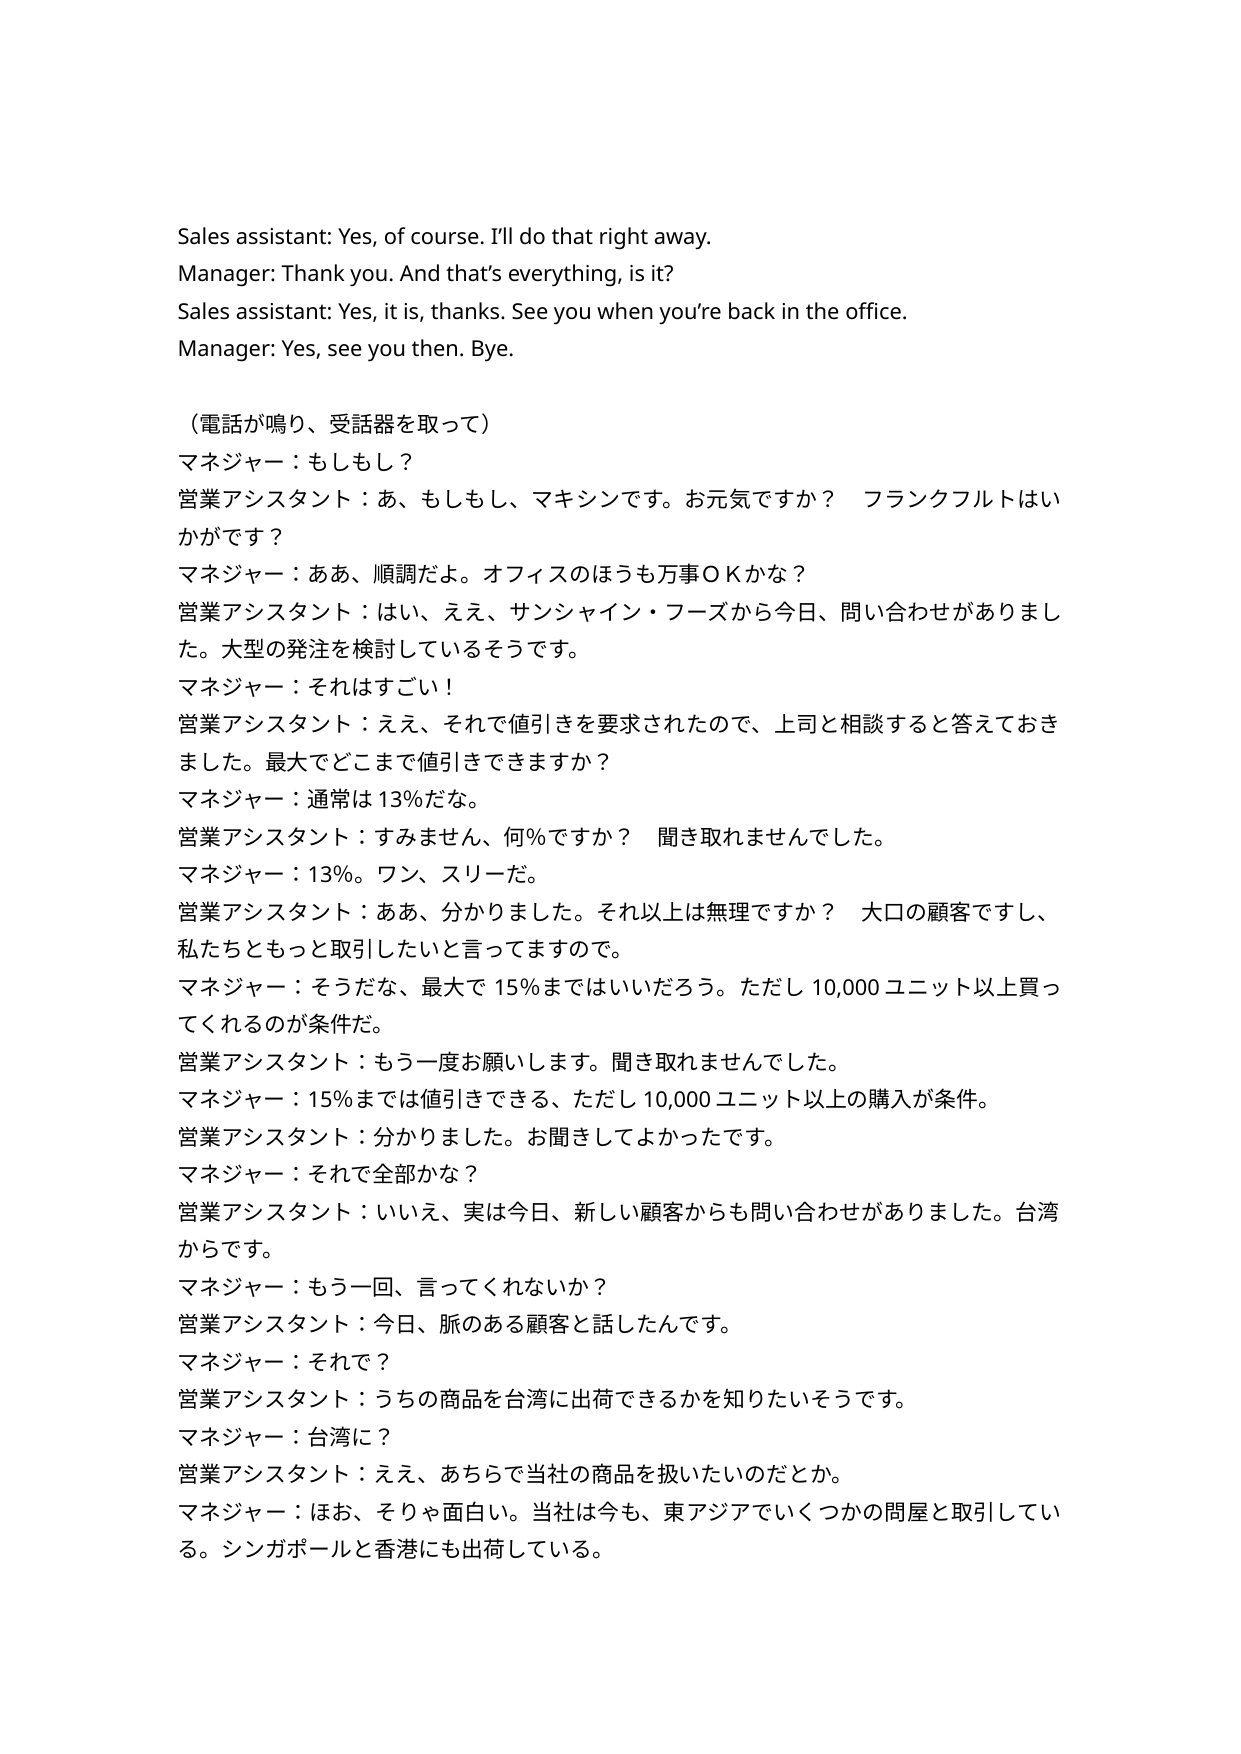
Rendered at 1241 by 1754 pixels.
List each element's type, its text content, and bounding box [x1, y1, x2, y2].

text マネジャー：ああ、順調だよ。オフィスのほうも万事ＯＫかな？ [177, 554, 1063, 592]
text マネジャー：15％までは値引きできる、ただし10,000ユニット以上の購入が条件。 [177, 1079, 1063, 1117]
text マネジャー：13％。ワン、スリーだ。 [177, 854, 1063, 892]
text 営業アシスタント：ええ、それで値引きを要求されたので、上司と相談すると答えておきました。最大でどこまで値引きできますか？ [177, 704, 1063, 779]
text マネジャー：それはすごい！ [177, 667, 1063, 704]
text マネジャー：もう一回、言ってくれないか？ [177, 1267, 1063, 1304]
text 営業アシスタント：はい、ええ、サンシャイン・フーズから今日、問い合わせがありました。大型の発注を検討しているそうです。 [177, 592, 1063, 667]
text Sales assistant: Yes, of course. I’ll do that right away. [177, 217, 1063, 254]
text Manager: Yes, see you then. Bye. [177, 329, 1063, 367]
text 営業アシスタント：うちの商品を台湾に出荷できるかを知りたいそうです。 [177, 1379, 1063, 1417]
text マネジャー：台湾に？ [177, 1417, 1063, 1454]
text Sales assistant: Yes, it is, thanks. See you when you’re back in the office. [177, 292, 1063, 329]
text マネジャー：もしもし？ [177, 442, 1063, 479]
text 営業アシスタント：ああ、分かりました。それ以上は無理ですか？ 大口の顧客ですし、私たちともっと取引したいと言ってますので。 [177, 892, 1063, 967]
text 営業アシスタント：すみません、何％ですか？ 聞き取れませんでした。 [177, 817, 1063, 854]
text （電話が鳴り、受話器を取って） [177, 404, 1063, 442]
text マネジャー：ほお、そりゃ面白い。当社は今も、東アジアでいくつかの問屋と取引している。シンガポールと香港にも出荷している。 [177, 1492, 1063, 1567]
text マネジャー：それで全部かな？ [177, 1154, 1063, 1192]
text マネジャー：そうだな、最大で15％まではいいだろう。ただし10,000ユニット以上買ってくれるのが条件だ。 [177, 967, 1063, 1042]
text 営業アシスタント：もう一度お願いします。聞き取れませんでした。 [177, 1042, 1063, 1079]
text Manager: Thank you. And that’s everything, is it? [177, 254, 1063, 292]
text 営業アシスタント：あ、もしもし、マキシンです。お元気ですか？ フランクフルトはいかがです？ [177, 479, 1063, 554]
text 営業アシスタント：ええ、あちらで当社の商品を扱いたいのだとか。 [177, 1454, 1063, 1492]
text マネジャー：それで？ [177, 1342, 1063, 1379]
text 営業アシスタント：今日、脈のある顧客と話したんです。 [177, 1304, 1063, 1342]
text 営業アシスタント：いいえ、実は今日、新しい顧客からも問い合わせがありました。台湾からです。 [177, 1192, 1063, 1267]
text 営業アシスタント：分かりました。お聞きしてよかったです。 [177, 1117, 1063, 1154]
text マネジャー：通常は13％だな。 [177, 779, 1063, 817]
